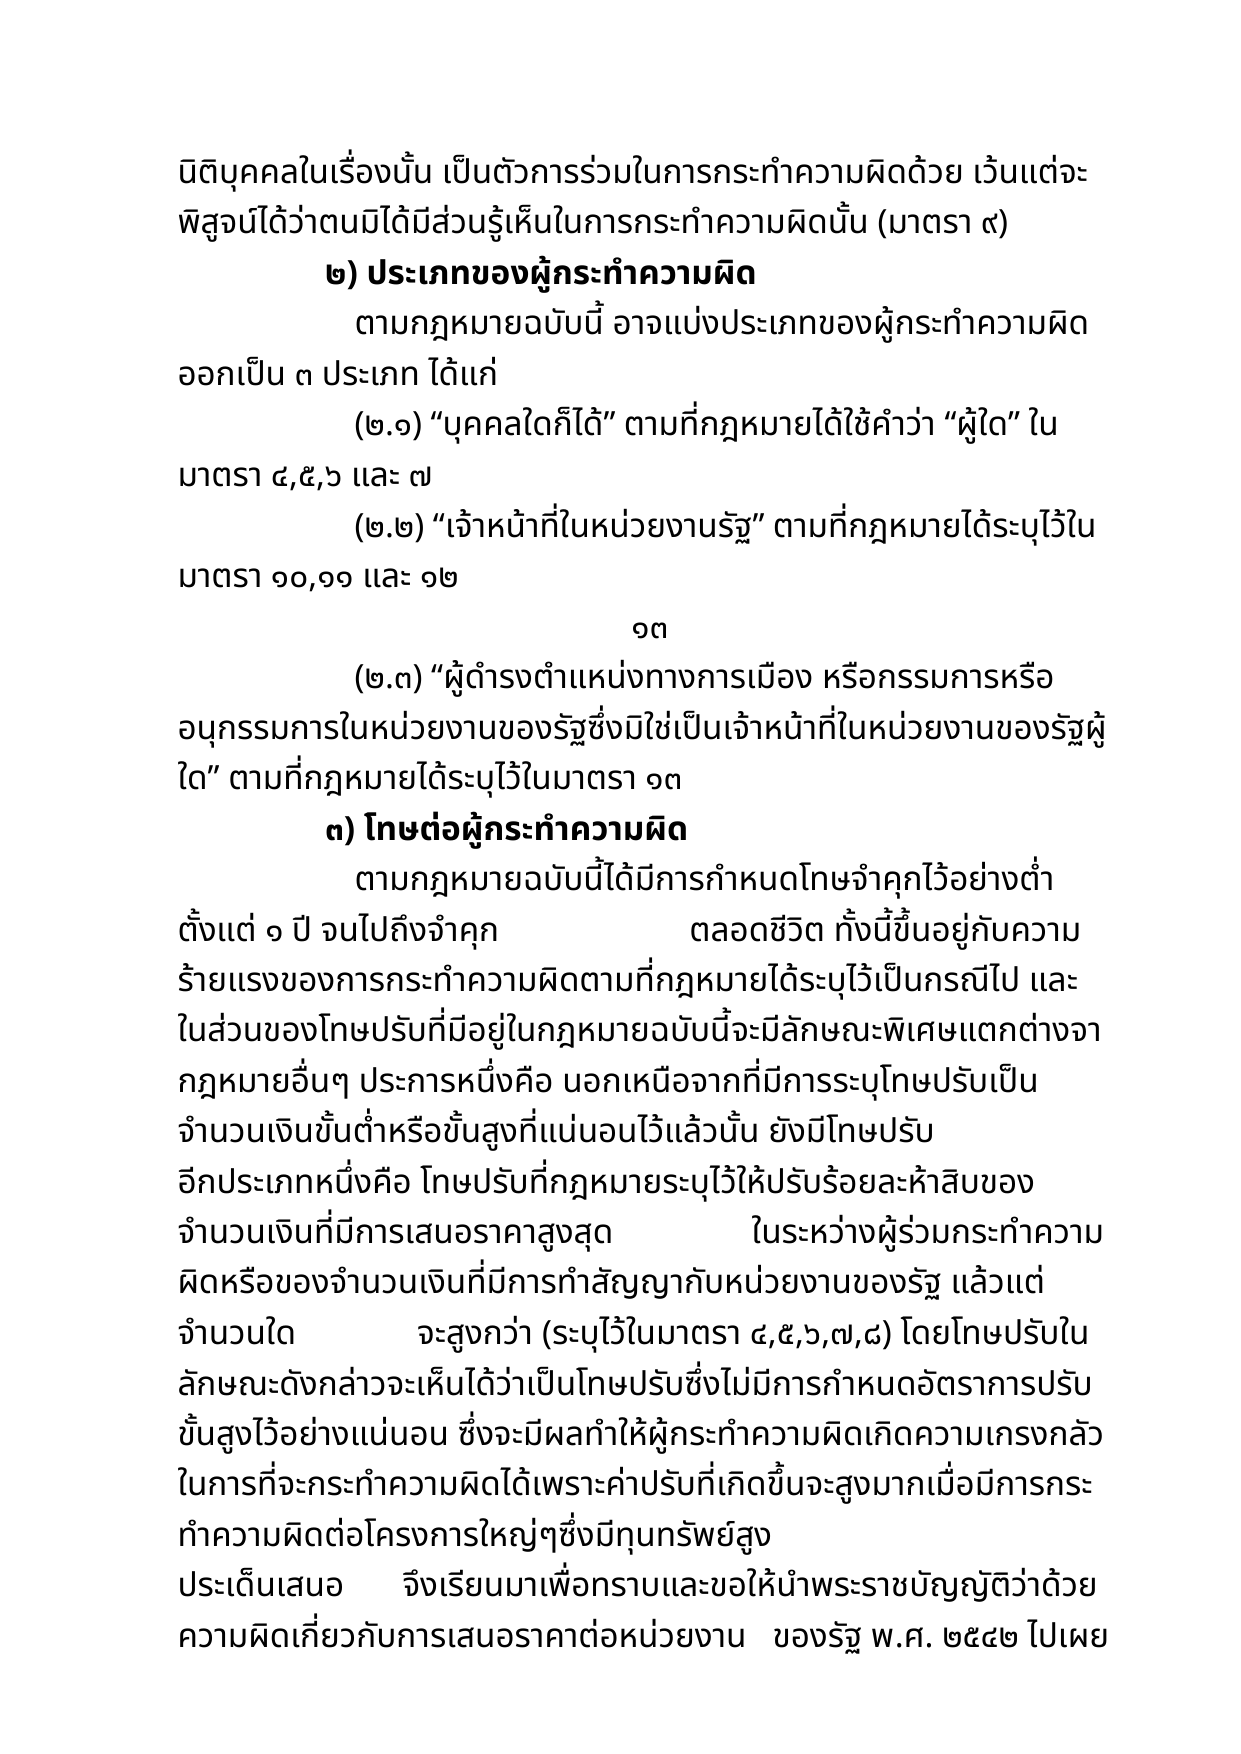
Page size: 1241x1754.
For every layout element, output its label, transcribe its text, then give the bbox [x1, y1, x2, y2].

text (๒.๑) “บุคคลใดก็ได้” ตามที่กฎหมายได้ใช้คำว่า “ผู้ใด” ในมาตรา ๔,๕,๖ และ ๗ [177, 400, 1122, 501]
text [177, 148, 1122, 249]
text (๒.๓) “ผู้ดำรงตำแหน่งทางการเมือง หรือกรรมการหรืออนุกรรมการในหน่วยงานของรัฐซึ่งมิใช่เป็นเจ้าหน้าที่ในหน่วยงานของรัฐผู้ใด” ตามที่กฎหมายได้ระบุไว้ในมาตรา ๑๓ [177, 653, 1122, 804]
text ๑๓ [177, 603, 1122, 653]
text ๒) ประเภทของผู้กระทำความผิด [177, 249, 1122, 299]
text (๒.๒) “เจ้าหน้าที่ในหน่วยงานรัฐ” ตามที่กฎหมายได้ระบุไว้ในมาตรา ๑๐,๑๑ และ ๑๒ [177, 501, 1122, 603]
text ตามกฎหมายฉบับนี้ อาจแบ่งประเภทของผู้กระทำความผิด ออกเป็น ๓ ประเภท ได้แก่ [177, 299, 1122, 400]
text ๓) โทษต่อผู้กระทำความผิด [177, 804, 1122, 855]
text ตามกฎหมายฉบับนี้ได้มีการกำหนดโทษจำคุกไว้อย่างต่ำตั้งแต่ ๑ ปี จนไปถึงจำคุก ตลอดชีวิต ทั้งนี้ขึ้นอยู่กับความร้ายแรงของการกระทำความผิดตามที่กฎหมายได้ระบุไว้เป็นกรณีไป และ ในส่วนของโทษปรับที่มีอยู่ในกฎหมายฉบับนี้จะมีลักษณะพิเศษแตกต่างจากฎหมายอื่นๆ ประการหนึ่งคือ นอกเหนือจากที่มีการระบุโทษปรับเป็นจำนวนเงินขั้นต่ำหรือขั้นสูงที่แน่นอนไว้แล้วนั้น ยังมีโทษปรับ อีกประเภทหนึ่งคือ โทษปรับที่กฎหมายระบุไว้ให้ปรับร้อยละห้าสิบของจำนวนเงินที่มีการเสนอราคาสูงสุด ในระหว่างผู้ร่วมกระทำความผิดหรือของจำนวนเงินที่มีการทำสัญญากับหน่วยงานของรัฐ แล้วแต่จำนวนใด จะสูงกว่า (ระบุไว้ในมาตรา ๔,๕,๖,๗,๘) โดยโทษปรับในลักษณะดังกล่าวจะเห็นได้ว่าเป็นโทษปรับซึ่งไม่มีการกำหนดอัตราการปรับขั้นสูงไว้อย่างแน่นอน ซึ่งจะมีผลทำให้ผู้กระทำความผิดเกิดความเกรงกลัวในการที่จะกระทำความผิดได้เพราะค่าปรับที่เกิดขึ้นจะสูงมากเมื่อมีการกระทำความผิดต่อโครงการใหญ่ๆซึ่งมีทุนทรัพย์สูง [177, 855, 1122, 1561]
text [177, 1561, 1122, 1662]
